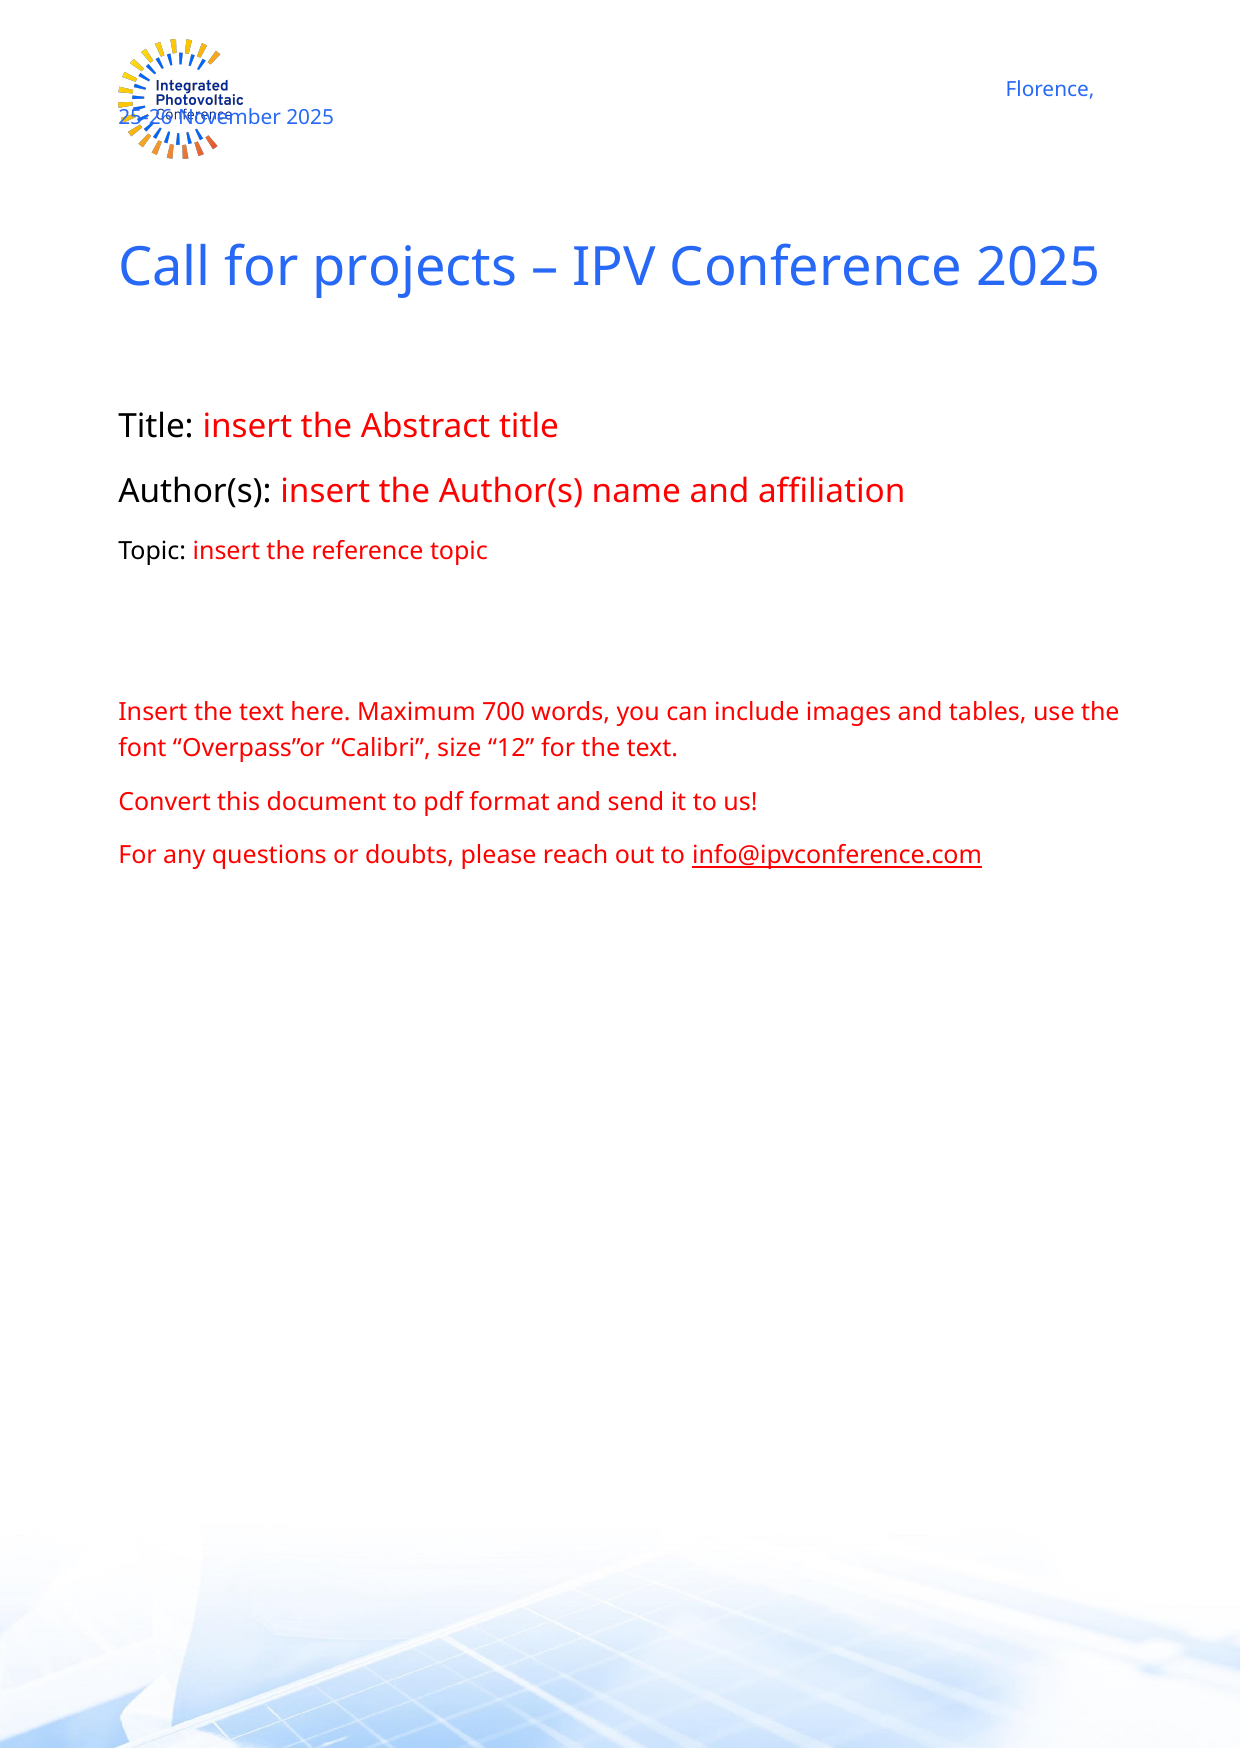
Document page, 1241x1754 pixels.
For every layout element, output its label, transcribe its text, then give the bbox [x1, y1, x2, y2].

text Insert the text here. Maximum 700 words, you can include images and tables, use the font “Overpass”or “Calibri”, size “12” for the text. [118, 693, 1122, 764]
text Author(s): insert the Author(s) name and affiliation [118, 467, 1122, 513]
text Title: insert the Abstract title [118, 402, 1122, 447]
text Call for projects – IPV Conference 2025 [118, 227, 1122, 301]
text Convert this document to pdf format and send it to us! [118, 783, 1122, 817]
picture [0, 1220, 1241, 1748]
text Topic: insert the reference topic [118, 533, 1122, 567]
text For any questions or doubts, please reach out to info@ipvconference.com [118, 837, 1122, 871]
picture [118, 39, 244, 159]
